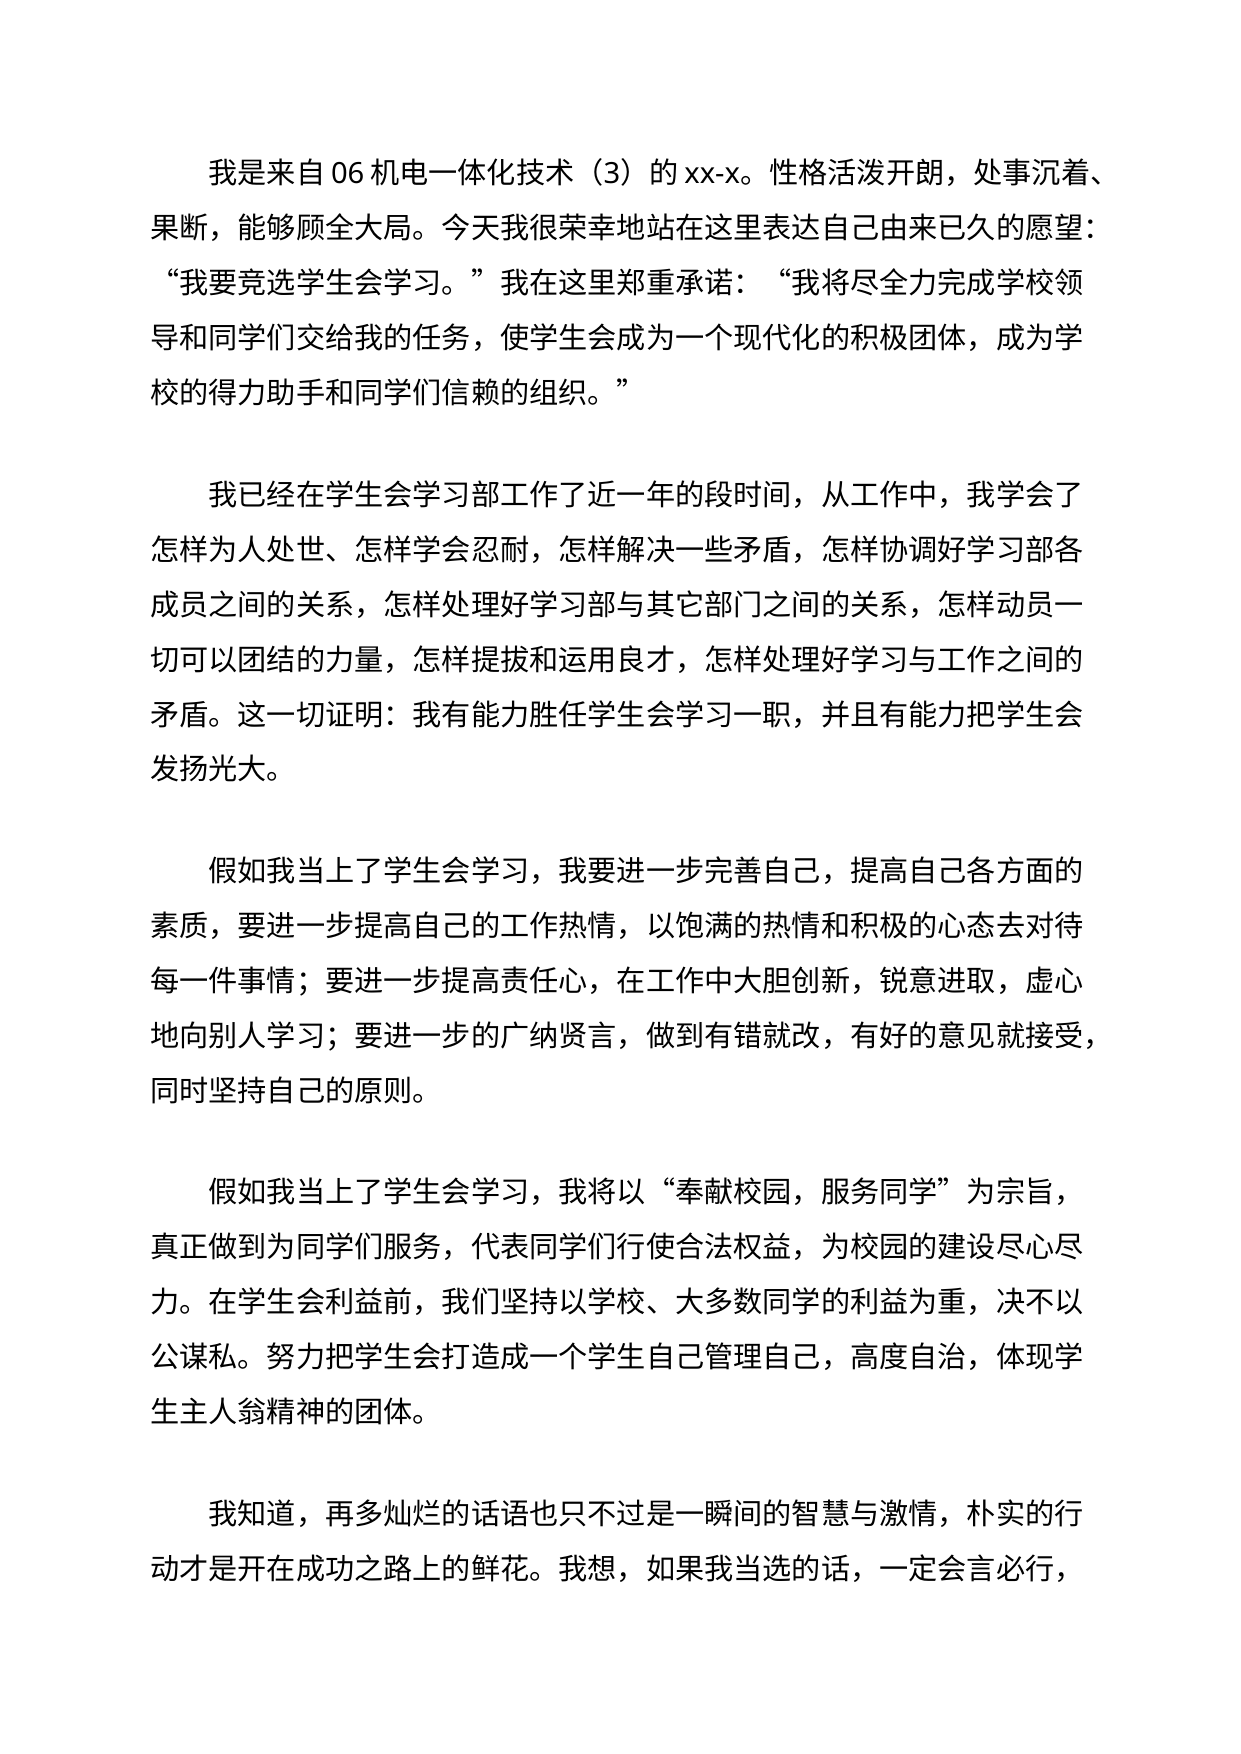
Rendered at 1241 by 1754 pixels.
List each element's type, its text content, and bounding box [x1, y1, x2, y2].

text 我已经在学生会学习部工作了近一年的段时间，从工作中，我学会了怎样为人处世、怎样学会忍耐，怎样解决一些矛盾，怎样协调好学习部各成员之间的关系，怎样处理好学习部与其它部门之间的关系，怎样动员一切可以团结的力量，怎样提拔和运用良才，怎样处理好学习与工作之间的矛盾。这一切证明：我有能力胜任学生会学习一职，并且有能力把学生会发扬光大。 [150, 471, 1090, 788]
text 假如我当上了学生会学习，我要进一步完善自己，提高自己各方面的素质，要进一步提高自己的工作热情，以饱满的热情和积极的心态去对待每一件事情；要进一步提高责任心，在工作中大胆创新，锐意进取，虚心地向别人学习；要进一步的广纳贤言，做到有错就改，有好的意见就接受，同时坚持自己的原则。 [150, 848, 1090, 1109]
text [150, 1490, 1090, 1588]
text 我是来自06机电一体化技术（3）的xx-x。性格活泼开朗，处事沉着、果断，能够顾全大局。今天我很荣幸地站在这里表达自己由来已久的愿望：“我要竞选学生会学习。”我在这里郑重承诺：“我将尽全力完成学校领导和同学们交给我的任务，使学生会成为一个现代化的积极团体，成为学校的得力助手和同学们信赖的组织。” [150, 150, 1090, 412]
text 假如我当上了学生会学习，我将以“奉献校园，服务同学”为宗旨，真正做到为同学们服务，代表同学们行使合法权益，为校园的建设尽心尽力。在学生会利益前，我们坚持以学校、大多数同学的利益为重，决不以公谋私。努力把学生会打造成一个学生自己管理自己，高度自治，体现学生主人翁精神的团体。 [150, 1169, 1090, 1431]
